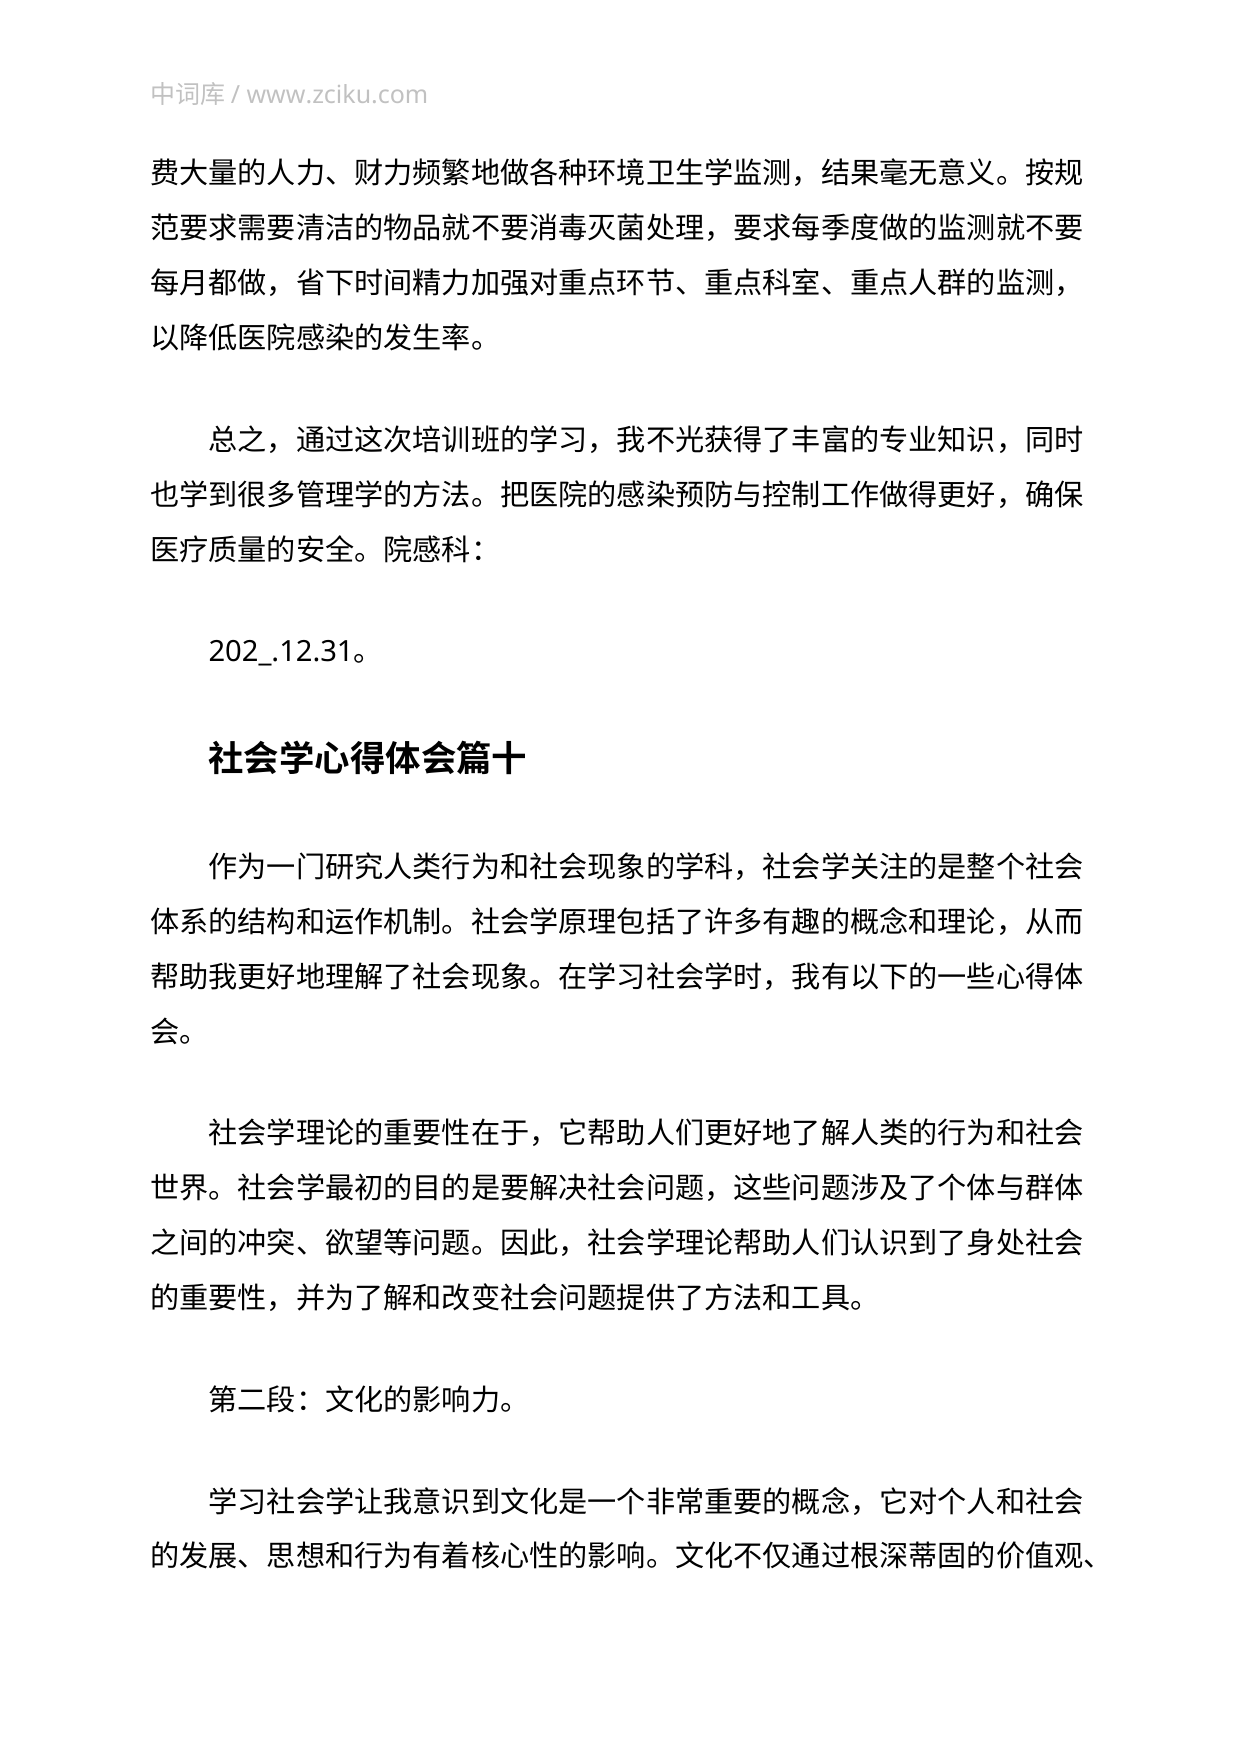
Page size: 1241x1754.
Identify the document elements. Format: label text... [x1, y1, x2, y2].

text 第二段：文化的影响力。 [150, 1376, 1090, 1419]
text 总之，通过这次培训班的学习，我不光获得了丰富的专业知识，同时也学到很多管理学的方法。把医院的感染预防与控制工作做得更好，确保医疗质量的安全。院感科： [150, 416, 1090, 568]
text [150, 150, 1090, 357]
text 作为一门研究人类行为和社会现象的学科，社会学关注的是整个社会体系的结构和运作机制。社会学原理包括了许多有趣的概念和理论，从而帮助我更好地理解了社会现象。在学习社会学时，我有以下的一些心得体会。 [150, 843, 1090, 1050]
text 202_.12.31。 [150, 628, 1090, 670]
text 社会学心得体会篇十 [150, 730, 1090, 781]
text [150, 1478, 1090, 1575]
text 社会学理论的重要性在于，它帮助人们更好地了解人类的行为和社会世界。社会学最初的目的是要解决社会问题，这些问题涉及了个体与群体之间的冲突、欲望等问题。因此，社会学理论帮助人们认识到了身处社会的重要性，并为了解和改变社会问题提供了方法和工具。 [150, 1110, 1090, 1317]
